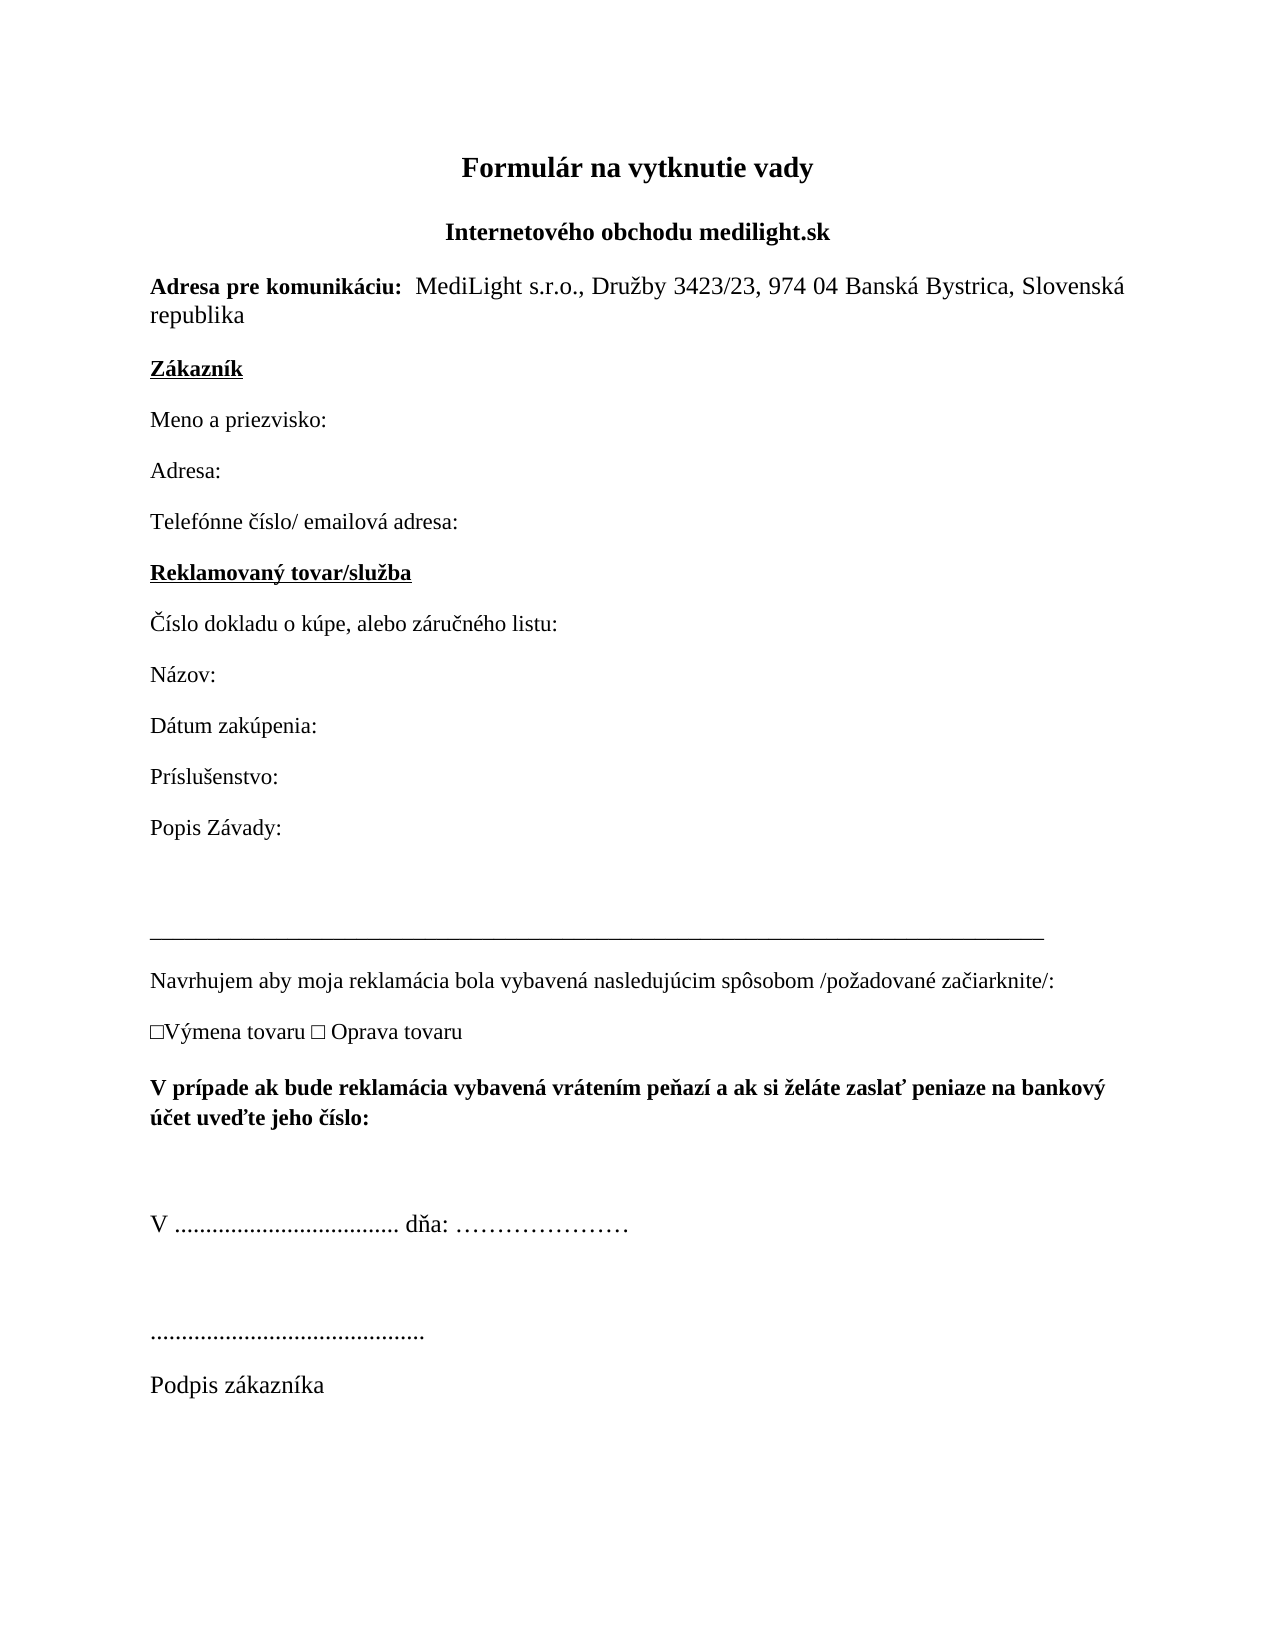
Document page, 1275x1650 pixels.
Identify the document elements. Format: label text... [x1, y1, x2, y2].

text Reklamovaný tovar/služba [150, 559, 1125, 585]
text □Výmena tovaru □ Oprava tovaru [150, 1018, 1125, 1045]
text ............................................ [150, 1316, 1125, 1345]
text Príslušenstvo: [150, 763, 1125, 789]
text Internetového obchodu medilight.sk [150, 217, 1125, 246]
text Zákazník [150, 355, 1125, 381]
text Podpis zákazníka [150, 1370, 1125, 1399]
text Názov: [150, 661, 1125, 687]
text Popis Závady: [150, 814, 1125, 841]
text Navrhujem aby moja reklamácia bola vybavená nasledujúcim spôsobom /požadované začiarknite/: [150, 967, 1125, 994]
text Adresa: [150, 457, 1125, 483]
text Meno a priezvisko: [150, 406, 1125, 432]
text Adresa pre komunikáciu: MediLight s.r.o., Družby 3423/23, 974 04 Banská Bystrica, Slovenská republika [150, 271, 1125, 328]
text V prípade ak bude reklamácia vybavená vrátením peňazí a ak si želáte zaslať peniaze na bankový účet uveďte jeho číslo: [150, 1073, 1125, 1130]
text Dátum zakúpenia: [150, 712, 1125, 738]
text V .................................... dňa: ………………… [150, 1209, 1125, 1237]
text ______________________________________________________________________________ [150, 916, 1125, 943]
text Telefónne číslo/ emailová adresa: [150, 508, 1125, 534]
text Formulár na vytknutie vady [150, 150, 1125, 183]
text Číslo dokladu o kúpe, alebo záručného listu: [150, 610, 1125, 636]
